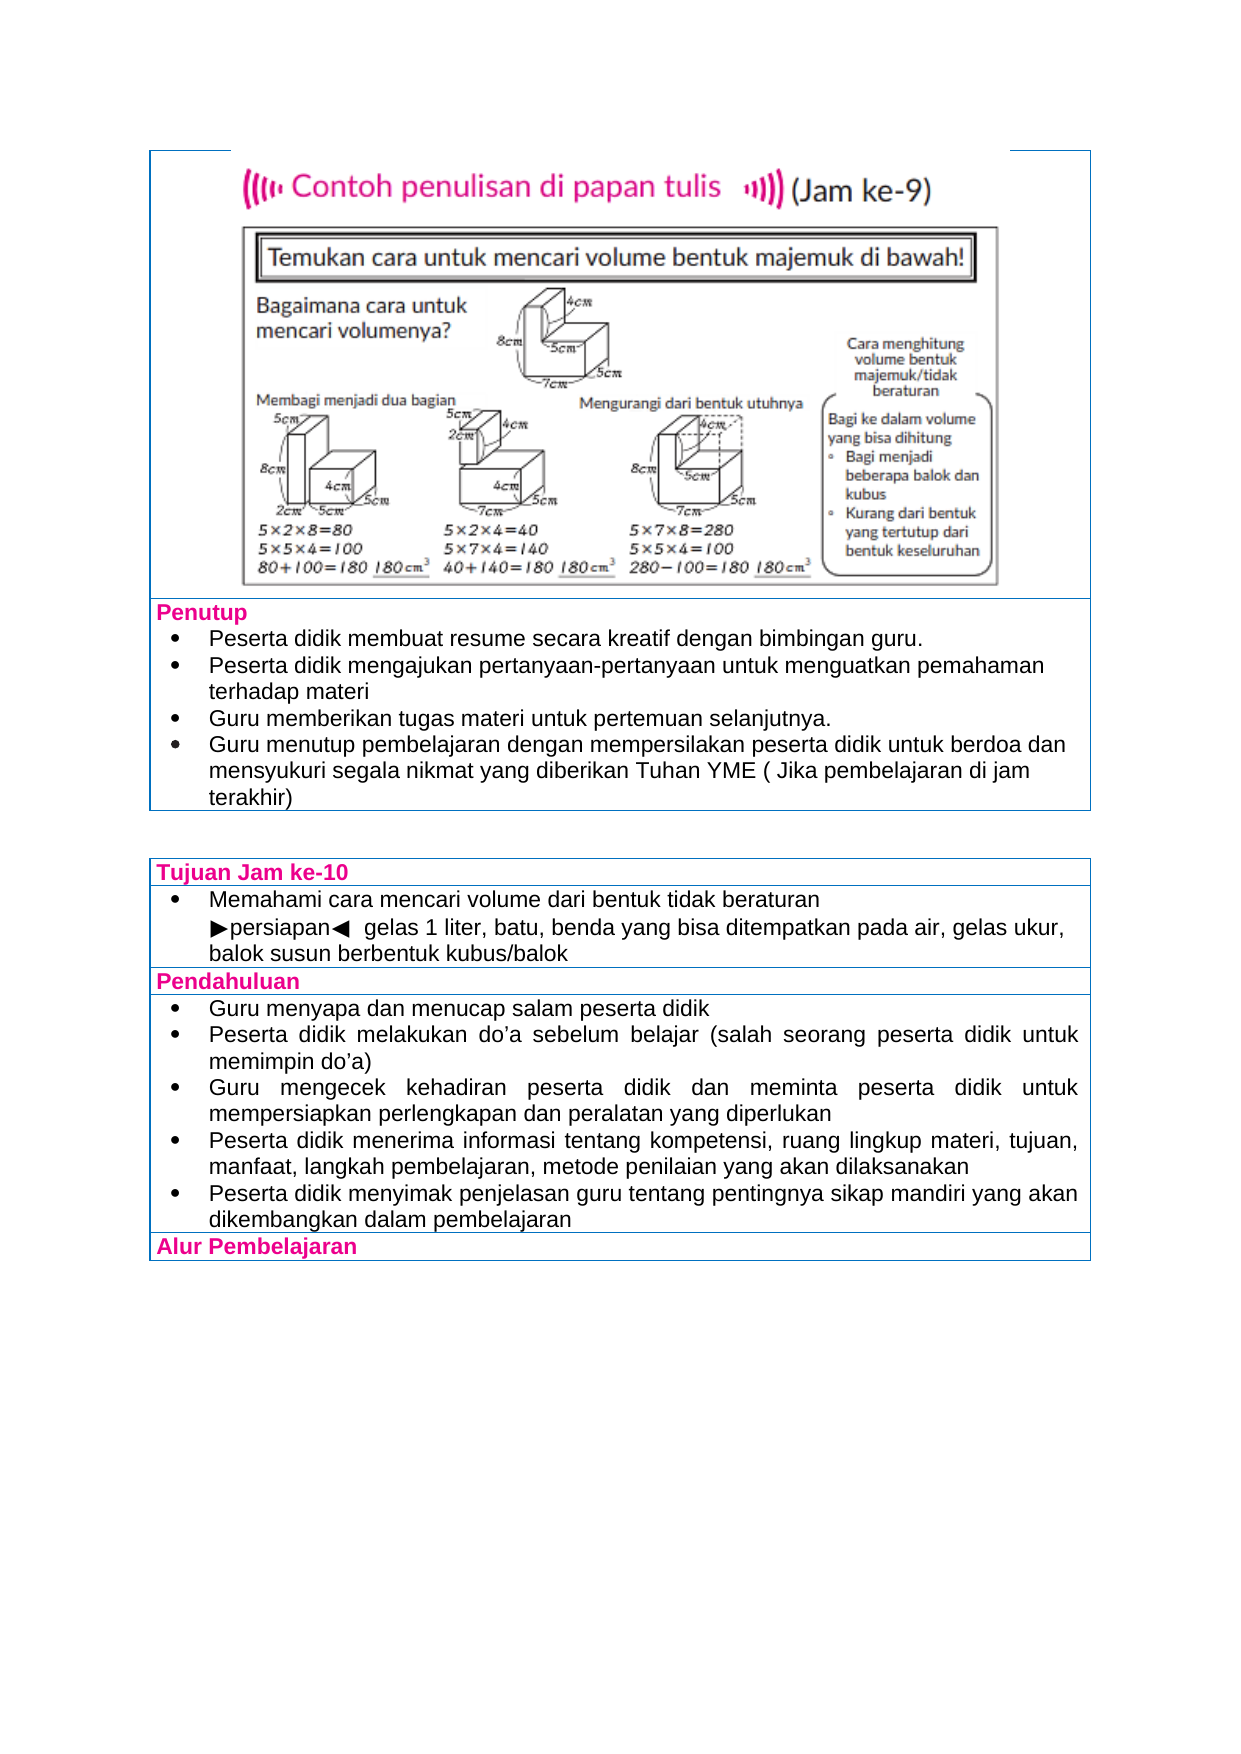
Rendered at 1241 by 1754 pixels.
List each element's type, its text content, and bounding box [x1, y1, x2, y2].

table_cell Alur Pembelajaran [151, 1233, 1090, 1259]
table_header Tujuan Jam ke-10 [151, 859, 1090, 885]
table_cell [151, 151, 1090, 598]
table_cell Memahami cara mencari volume dari bentuk tidak beraturan ▶persiapan◀ gelas 1 liter, batu, benda yang bisa ditempatkan pada air, gelas ukur, balok susun berbentuk kubus/balok [151, 886, 1090, 967]
picture [231, 150, 1010, 597]
table_cell Guru menyapa dan menucap salam peserta didik Peserta didik melakukan do’a sebelum belajar (salah seorang peserta didik untuk memimpin do’a) Guru mengecek kehadiran peserta didik dan meminta peserta didik untuk mempersiapkan perlengkapan dan peralatan yang diperlukan Peserta didik menerima informasi tentang kompetensi, ruang lingkup materi, tujuan, manfaat, langkah pembelajaran, metode penilaian yang akan dilaksanakan Peserta didik menyimak penjelasan guru tentang pentingnya sikap mandiri yang akan dikembangkan dalam pembelajaran [151, 995, 1090, 1232]
table_cell Penutup Peserta didik membuat resume secara kreatif dengan bimbingan guru. Peserta didik mengajukan pertanyaan-pertanyaan untuk menguatkan pemahaman terhadap materi Guru memberikan tugas materi untuk pertemuan selanjutnya. Guru menutup pembelajaran dengan mempersilakan peserta didik untuk berdoa dan mensyukuri segala nikmat yang diberikan Tuhan YME ( Jika pembelajaran di jam terakhir) [151, 599, 1090, 810]
table_cell Pendahuluan [151, 968, 1090, 994]
